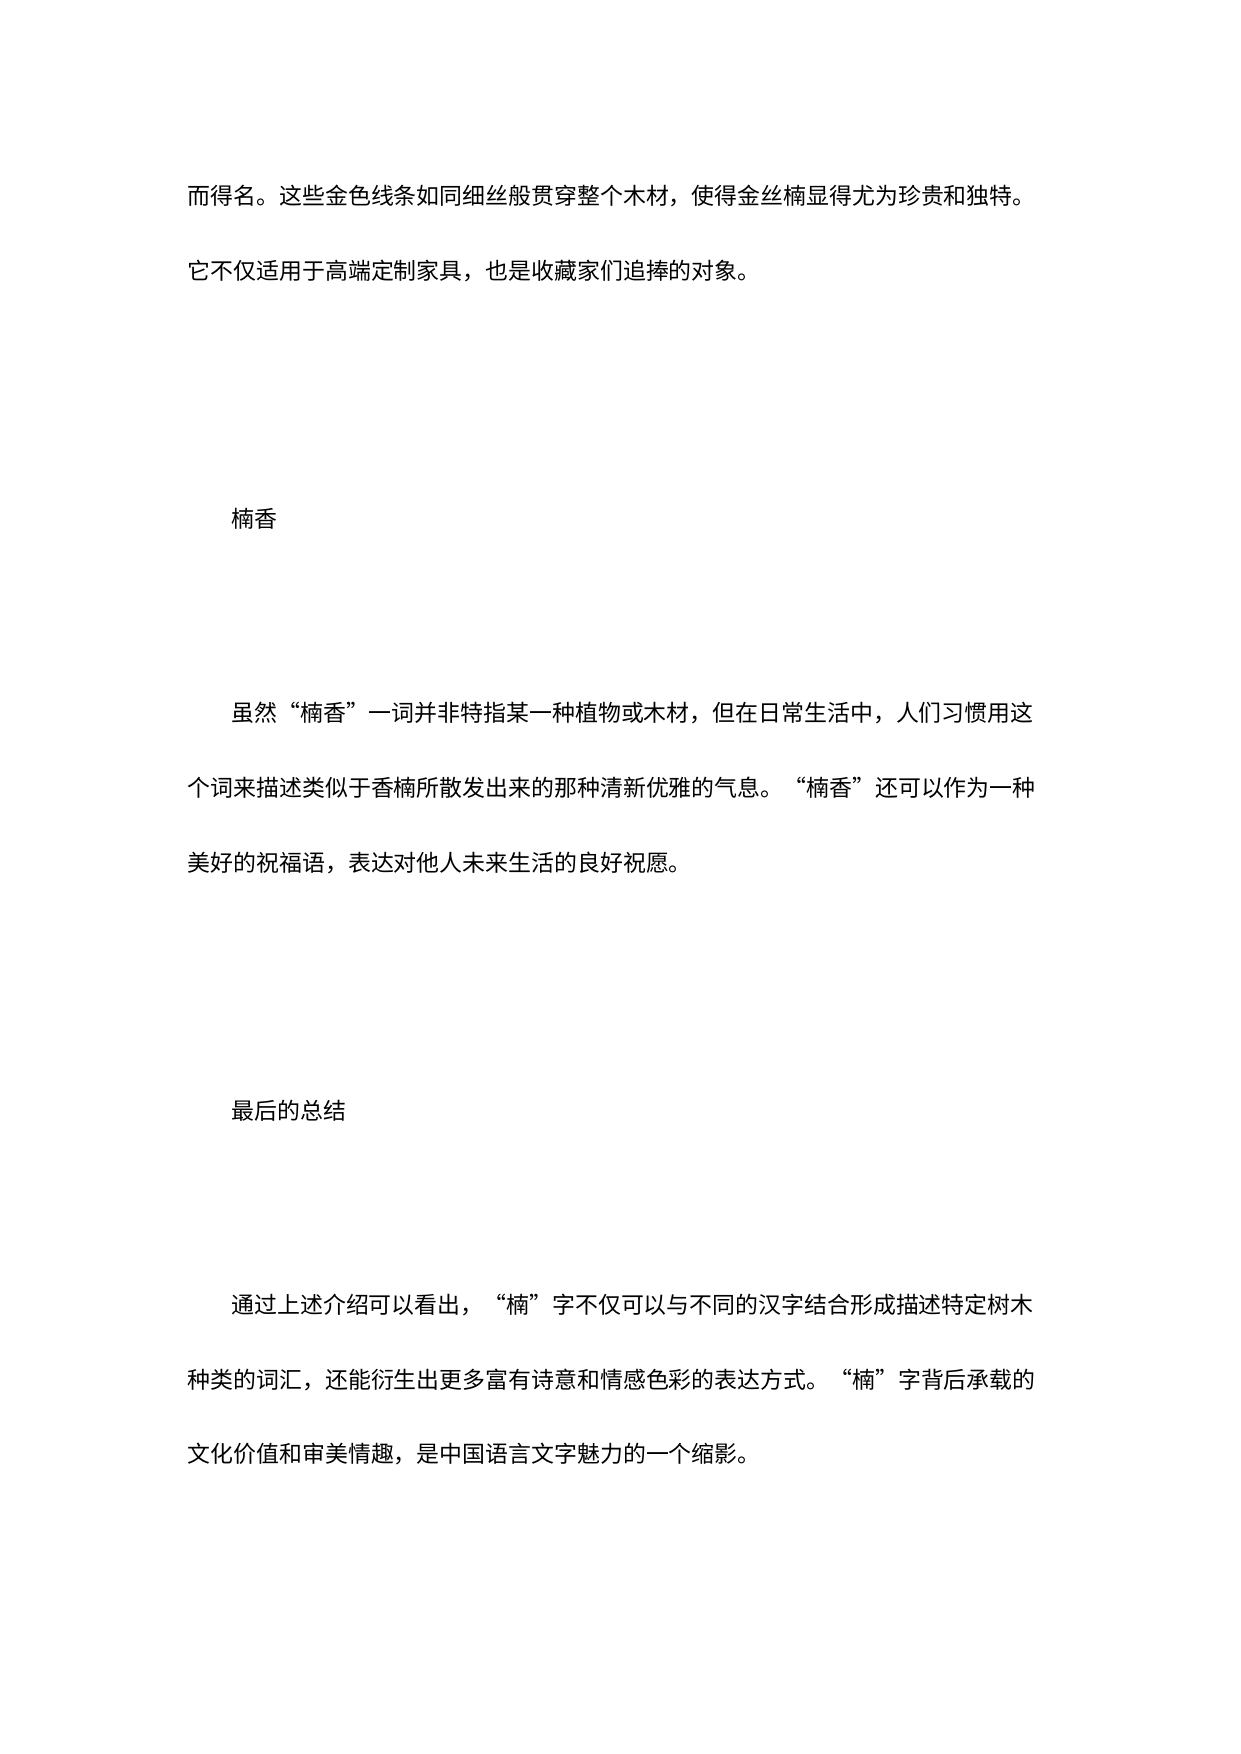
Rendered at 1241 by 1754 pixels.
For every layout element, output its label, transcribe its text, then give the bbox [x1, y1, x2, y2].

text 楠香 [187, 485, 1053, 550]
text 最后的总结 [187, 1077, 1053, 1142]
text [187, 162, 1053, 302]
text 通过上述介绍可以看出，“楠”字不仅可以与不同的汉字结合形成描述特定树木种类的词汇，还能衍生出更多富有诗意和情感色彩的表达方式。“楠”字背后承载的文化价值和审美情趣，是中国语言文字魅力的一个缩影。 [187, 1271, 1053, 1485]
text 虽然“楠香”一词并非特指某一种植物或木材，但在日常生活中，人们习惯用这个词来描述类似于香楠所散发出来的那种清新优雅的气息。“楠香”还可以作为一种美好的祝福语，表达对他人未来生活的良好祝愿。 [187, 679, 1053, 893]
